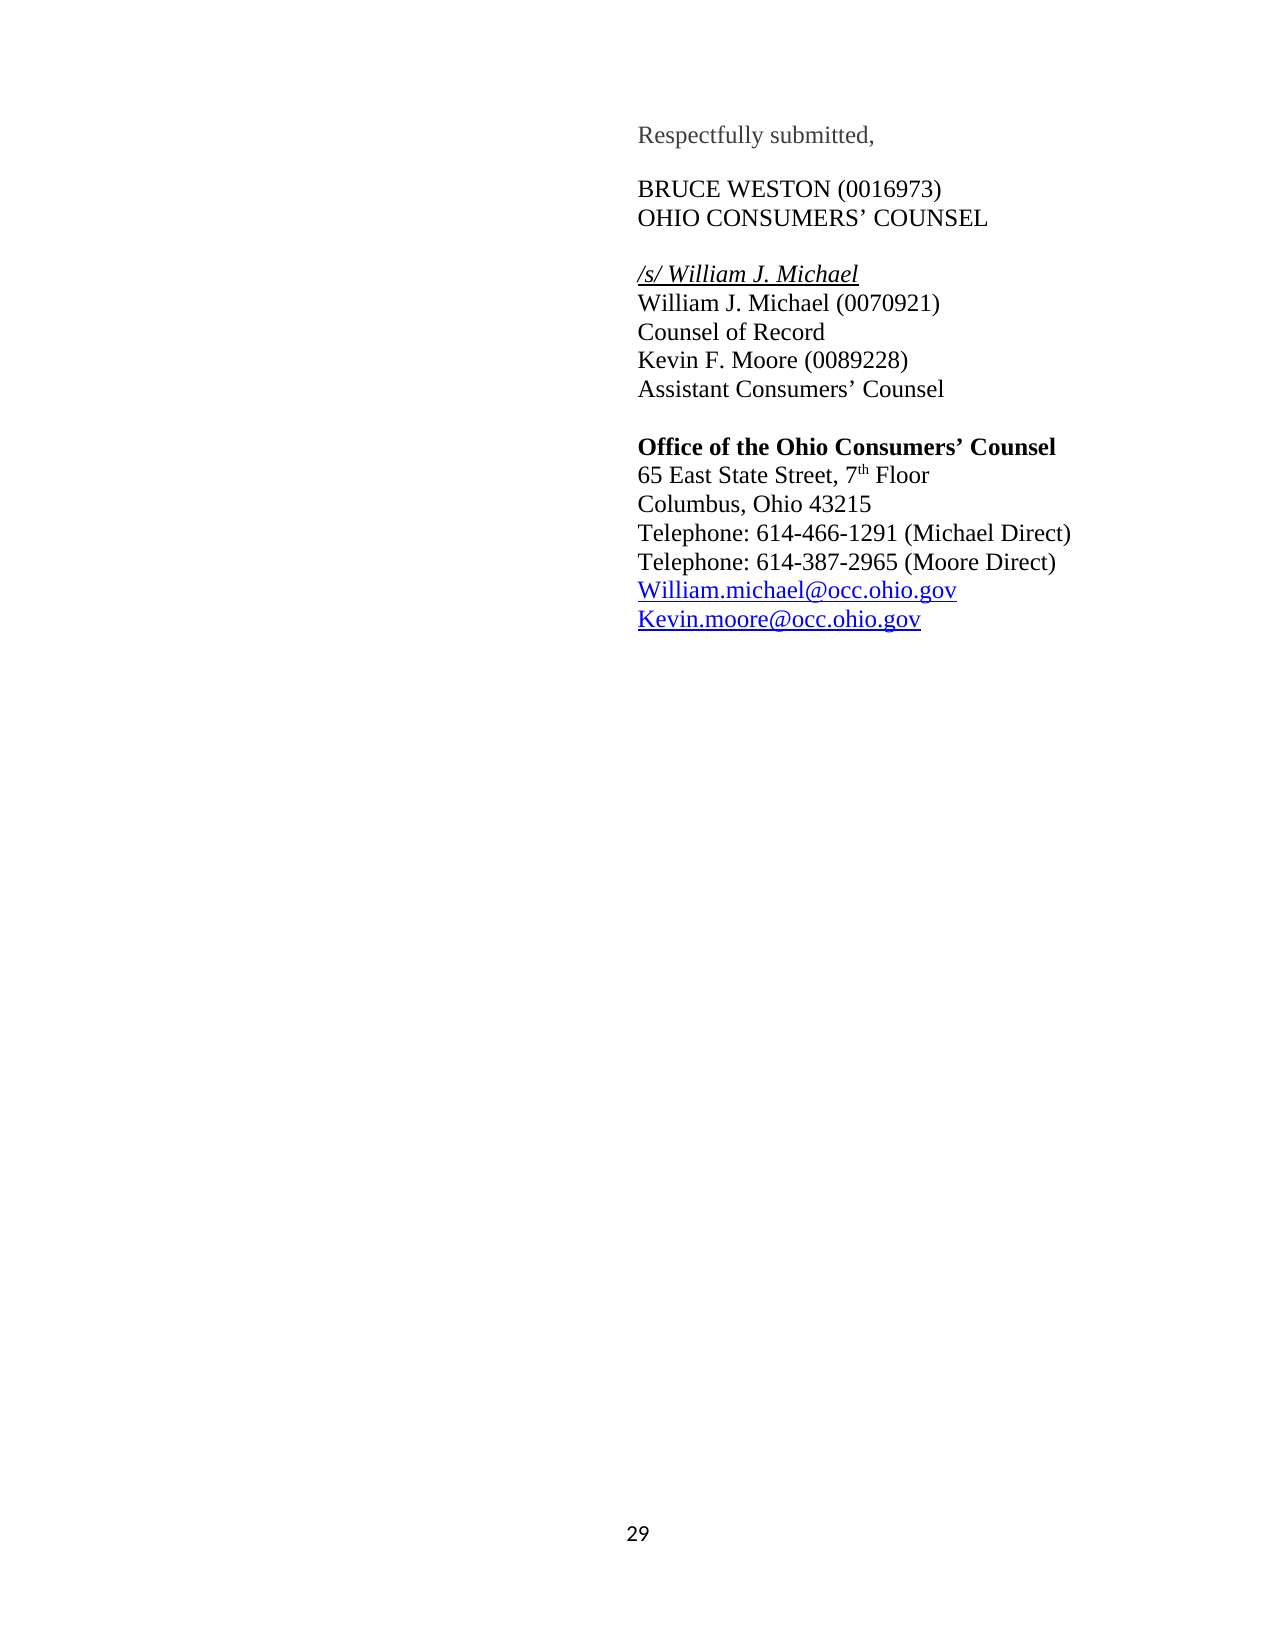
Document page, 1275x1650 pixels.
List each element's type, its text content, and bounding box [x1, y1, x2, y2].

text Columbus, Ohio 43215 [637, 489, 1087, 518]
text 65 East State Street, 7th Floor [637, 461, 1087, 489]
text Counsel of Record [637, 317, 1087, 346]
text William J. Michael (0070921) [637, 288, 1087, 317]
text /s/ William J. Michael [637, 259, 1087, 288]
text Telephone: 614-387-2965 (Moore Direct) [637, 547, 1087, 576]
text BRUCE WESTON (0016973) [637, 174, 1087, 203]
text William.michael@occ.ohio.gov [637, 576, 1087, 604]
text Kevin.moore@occ.ohio.gov [637, 604, 1087, 633]
text Telephone: 614-466-1291 (Michael Direct) [637, 518, 1087, 547]
text Kevin F. Moore (0089228) [637, 346, 1087, 374]
text Office of the Ohio Consumers’ Counsel [637, 432, 1087, 461]
text Respectfully submitted, [187, 120, 1087, 149]
text OHIO CONSUMERS’ COUNSEL [637, 203, 1087, 231]
text Assistant Consumers’ Counsel [637, 374, 1087, 403]
